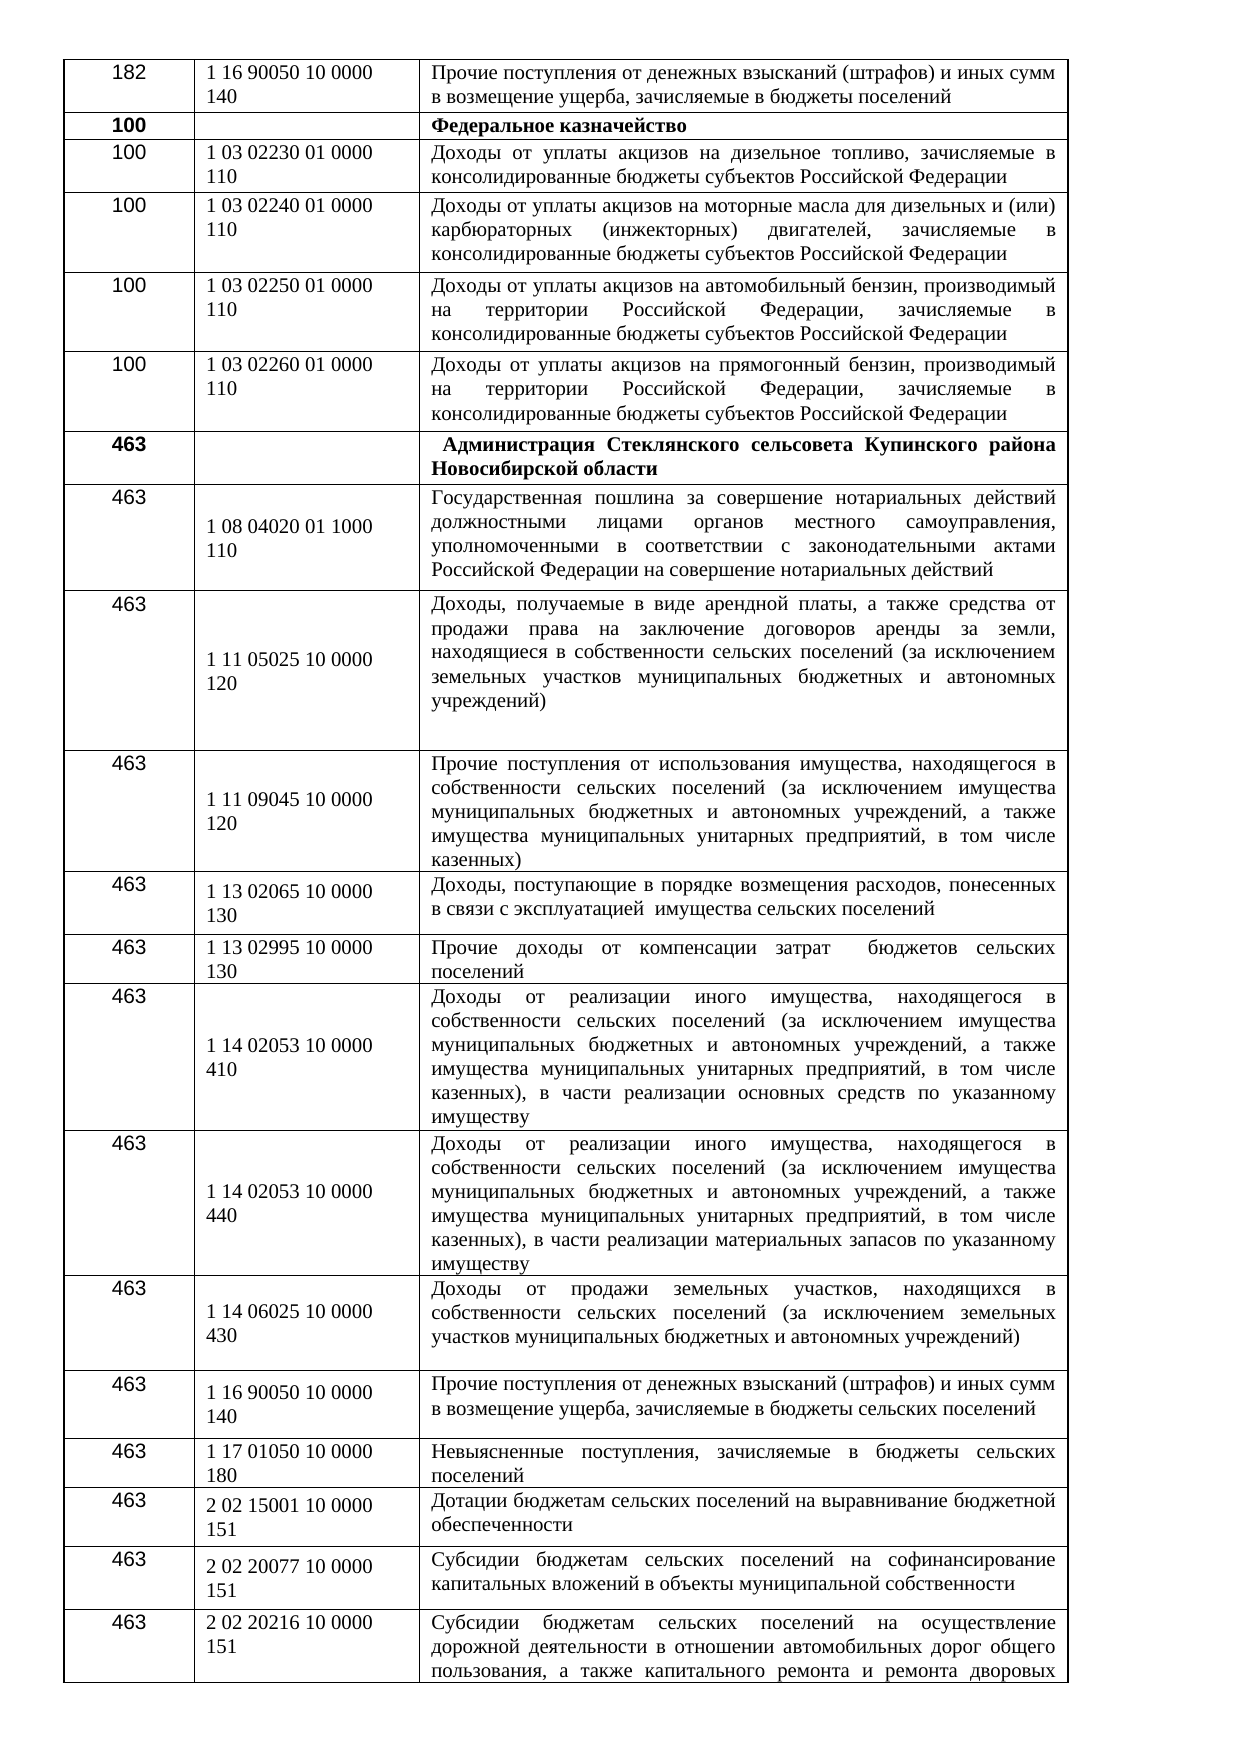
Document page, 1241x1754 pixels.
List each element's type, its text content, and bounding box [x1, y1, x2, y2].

table_cell 1 11 09045 10 0000 120 [195, 751, 419, 871]
table_cell 100 [65, 113, 194, 139]
table_cell Прочие поступления от денежных взысканий (штрафов) и иных сумм в возмещение ущерба, зачисляемые в бюджеты поселений [420, 60, 1067, 112]
table_cell 463 [65, 1610, 194, 1682]
table_cell 463 [65, 1371, 194, 1437]
table_cell 463 [65, 1547, 194, 1608]
table_cell Дотации бюджетам сельских поселений на выравнивание бюджетной обеспеченности [420, 1488, 1067, 1546]
table_cell 1 03 02240 01 0000 110 [195, 193, 419, 272]
table_cell Субсидии бюджетам сельских поселений на софинансирование капитальных вложений в объекты муниципальной собственности [420, 1547, 1067, 1608]
table_cell Доходы, получаемые в виде арендной платы, а также средства от продажи права на заключение договоров аренды за земли, находящиеся в собственности сельских поселений (за исключением земельных участков муниципальных бюджетных и автономных учреждений) [420, 591, 1067, 750]
table_cell 1 03 02260 01 0000 110 [195, 352, 419, 431]
table_cell 1 13 02065 10 0000 130 [195, 872, 419, 933]
table_cell 463 [65, 485, 194, 590]
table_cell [420, 1610, 1067, 1682]
table_cell 463 [65, 591, 194, 750]
table_cell 463 [65, 1488, 194, 1546]
table_cell 1 14 06025 10 0000 430 [195, 1276, 419, 1370]
table_cell 1 03 02230 01 0000 110 [195, 140, 419, 192]
table_cell Федеральное казначейство [420, 113, 1067, 139]
table_cell 463 [65, 872, 194, 933]
table_cell 100 [65, 273, 194, 351]
table_cell 1 14 02053 10 0000 440 [195, 1131, 419, 1275]
table_cell 463 [65, 751, 194, 871]
table_cell Администрация Стеклянского сельсовета Купинского района Новосибирской области [420, 432, 1067, 484]
table_cell 2 02 15001 10 0000 151 [195, 1488, 419, 1546]
table_cell 1 14 02053 10 0000 410 [195, 984, 419, 1129]
table_cell [195, 113, 419, 139]
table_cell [195, 1610, 419, 1682]
table_cell 1 17 01050 10 0000 180 [195, 1439, 419, 1487]
table_cell [195, 432, 419, 484]
table_cell 463 [65, 1131, 194, 1275]
table_cell 463 [65, 1276, 194, 1370]
table_cell 463 [65, 1439, 194, 1487]
table_cell Государственная пошлина за совершение нотариальных действий должностными лицами органов местного самоуправления, уполномоченными в соответствии с законодательными актами Российской Федерации на совершение нотариальных действий [420, 485, 1067, 590]
table_cell 463 [65, 432, 194, 484]
table_cell Прочие доходы от компенсации затрат бюджетов сельских поселений [420, 935, 1067, 983]
table_cell Прочие поступления от денежных взысканий (штрафов) и иных сумм в возмещение ущерба, зачисляемые в бюджеты сельских поселений [420, 1371, 1067, 1437]
table_cell 1 16 90050 10 0000 140 [195, 1371, 419, 1437]
table_cell Прочие поступления от использования имущества, находящегося в собственности сельских поселений (за исключением имущества муниципальных бюджетных и автономных учреждений, а также имущества муниципальных унитарных предприятий, в том числе казенных) [420, 751, 1067, 871]
table_cell Доходы от продажи земельных участков, находящихся в собственности сельских поселений (за исключением земельных участков муниципальных бюджетных и автономных учреждений) [420, 1276, 1067, 1370]
table_cell 1 16 90050 10 0000 140 [195, 60, 419, 112]
table_cell 1 13 02995 10 0000 130 [195, 935, 419, 983]
table_cell 1 11 05025 10 0000 120 [195, 591, 419, 750]
table_cell 1 08 04020 01 1000 110 [195, 485, 419, 590]
table_cell 100 [65, 352, 194, 431]
table_cell 463 [65, 984, 194, 1129]
table_cell 100 [65, 140, 194, 192]
table_cell Доходы от уплаты акцизов на моторные масла для дизельных и (или) карбюраторных (инжекторных) двигателей, зачисляемые в консолидированные бюджеты субъектов Российской Федерации [420, 193, 1067, 272]
table_cell Невыясненные поступления, зачисляемые в бюджеты сельских поселений [420, 1439, 1067, 1487]
table_cell 1 03 02250 01 0000 110 [195, 273, 419, 351]
table_cell 2 02 20077 10 0000 151 [195, 1547, 419, 1608]
table_cell Доходы от уплаты акцизов на прямогонный бензин, производимый на территории Российской Федерации, зачисляемые в консолидированные бюджеты субъектов Российской Федерации [420, 352, 1067, 431]
table_cell Доходы от реализации иного имущества, находящегося в собственности сельских поселений (за исключением имущества муниципальных бюджетных и автономных учреждений, а также имущества муниципальных унитарных предприятий, в том числе казенных), в части реализации материальных запасов по указанному имуществу [420, 1131, 1067, 1275]
table_cell 100 [65, 193, 194, 272]
table_cell Доходы, поступающие в порядке возмещения расходов, понесенных в связи с эксплуатацией имущества сельских поселений [420, 872, 1067, 933]
table_cell Доходы от уплаты акцизов на автомобильный бензин, производимый на территории Российской Федерации, зачисляемые в консолидированные бюджеты субъектов Российской Федерации [420, 273, 1067, 351]
table_cell Доходы от реализации иного имущества, находящегося в собственности сельских поселений (за исключением имущества муниципальных бюджетных и автономных учреждений, а также имущества муниципальных унитарных предприятий, в том числе казенных), в части реализации основных средств по указанному имуществу [420, 984, 1067, 1129]
table_cell 182 [65, 60, 194, 112]
table_cell 463 [65, 935, 194, 983]
table_cell Доходы от уплаты акцизов на дизельное топливо, зачисляемые в консолидированные бюджеты субъектов Российской Федерации [420, 140, 1067, 192]
